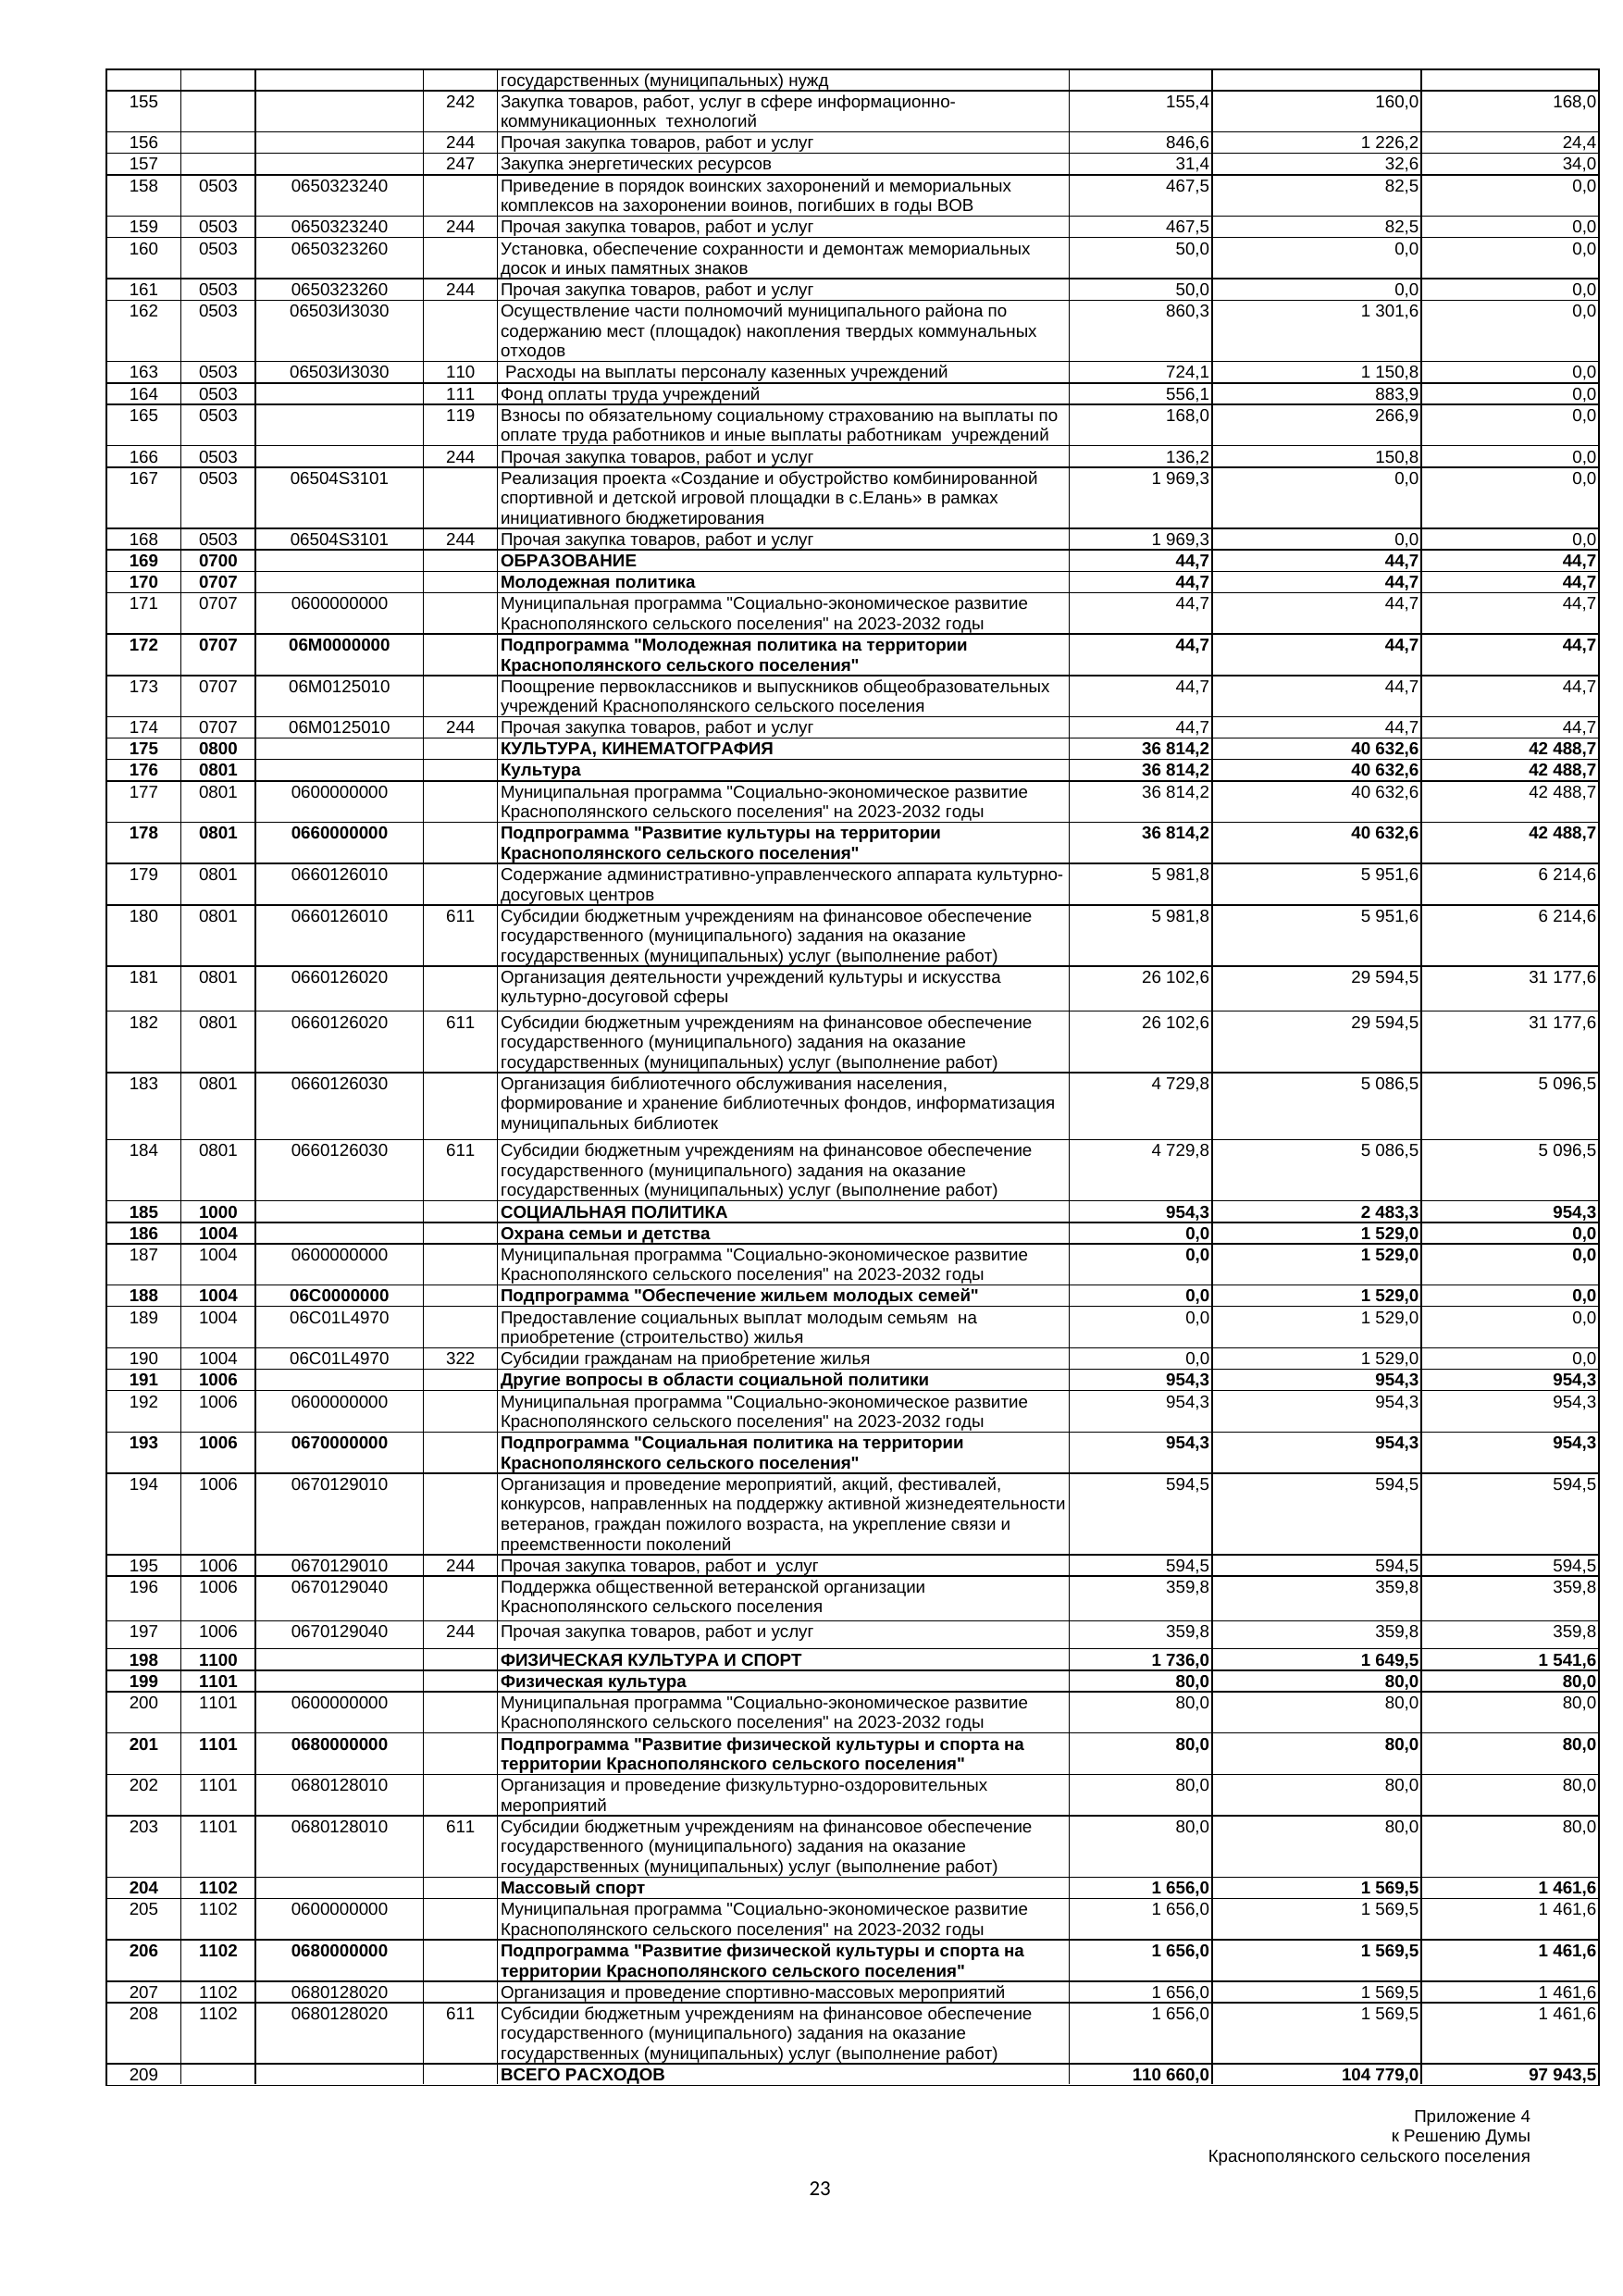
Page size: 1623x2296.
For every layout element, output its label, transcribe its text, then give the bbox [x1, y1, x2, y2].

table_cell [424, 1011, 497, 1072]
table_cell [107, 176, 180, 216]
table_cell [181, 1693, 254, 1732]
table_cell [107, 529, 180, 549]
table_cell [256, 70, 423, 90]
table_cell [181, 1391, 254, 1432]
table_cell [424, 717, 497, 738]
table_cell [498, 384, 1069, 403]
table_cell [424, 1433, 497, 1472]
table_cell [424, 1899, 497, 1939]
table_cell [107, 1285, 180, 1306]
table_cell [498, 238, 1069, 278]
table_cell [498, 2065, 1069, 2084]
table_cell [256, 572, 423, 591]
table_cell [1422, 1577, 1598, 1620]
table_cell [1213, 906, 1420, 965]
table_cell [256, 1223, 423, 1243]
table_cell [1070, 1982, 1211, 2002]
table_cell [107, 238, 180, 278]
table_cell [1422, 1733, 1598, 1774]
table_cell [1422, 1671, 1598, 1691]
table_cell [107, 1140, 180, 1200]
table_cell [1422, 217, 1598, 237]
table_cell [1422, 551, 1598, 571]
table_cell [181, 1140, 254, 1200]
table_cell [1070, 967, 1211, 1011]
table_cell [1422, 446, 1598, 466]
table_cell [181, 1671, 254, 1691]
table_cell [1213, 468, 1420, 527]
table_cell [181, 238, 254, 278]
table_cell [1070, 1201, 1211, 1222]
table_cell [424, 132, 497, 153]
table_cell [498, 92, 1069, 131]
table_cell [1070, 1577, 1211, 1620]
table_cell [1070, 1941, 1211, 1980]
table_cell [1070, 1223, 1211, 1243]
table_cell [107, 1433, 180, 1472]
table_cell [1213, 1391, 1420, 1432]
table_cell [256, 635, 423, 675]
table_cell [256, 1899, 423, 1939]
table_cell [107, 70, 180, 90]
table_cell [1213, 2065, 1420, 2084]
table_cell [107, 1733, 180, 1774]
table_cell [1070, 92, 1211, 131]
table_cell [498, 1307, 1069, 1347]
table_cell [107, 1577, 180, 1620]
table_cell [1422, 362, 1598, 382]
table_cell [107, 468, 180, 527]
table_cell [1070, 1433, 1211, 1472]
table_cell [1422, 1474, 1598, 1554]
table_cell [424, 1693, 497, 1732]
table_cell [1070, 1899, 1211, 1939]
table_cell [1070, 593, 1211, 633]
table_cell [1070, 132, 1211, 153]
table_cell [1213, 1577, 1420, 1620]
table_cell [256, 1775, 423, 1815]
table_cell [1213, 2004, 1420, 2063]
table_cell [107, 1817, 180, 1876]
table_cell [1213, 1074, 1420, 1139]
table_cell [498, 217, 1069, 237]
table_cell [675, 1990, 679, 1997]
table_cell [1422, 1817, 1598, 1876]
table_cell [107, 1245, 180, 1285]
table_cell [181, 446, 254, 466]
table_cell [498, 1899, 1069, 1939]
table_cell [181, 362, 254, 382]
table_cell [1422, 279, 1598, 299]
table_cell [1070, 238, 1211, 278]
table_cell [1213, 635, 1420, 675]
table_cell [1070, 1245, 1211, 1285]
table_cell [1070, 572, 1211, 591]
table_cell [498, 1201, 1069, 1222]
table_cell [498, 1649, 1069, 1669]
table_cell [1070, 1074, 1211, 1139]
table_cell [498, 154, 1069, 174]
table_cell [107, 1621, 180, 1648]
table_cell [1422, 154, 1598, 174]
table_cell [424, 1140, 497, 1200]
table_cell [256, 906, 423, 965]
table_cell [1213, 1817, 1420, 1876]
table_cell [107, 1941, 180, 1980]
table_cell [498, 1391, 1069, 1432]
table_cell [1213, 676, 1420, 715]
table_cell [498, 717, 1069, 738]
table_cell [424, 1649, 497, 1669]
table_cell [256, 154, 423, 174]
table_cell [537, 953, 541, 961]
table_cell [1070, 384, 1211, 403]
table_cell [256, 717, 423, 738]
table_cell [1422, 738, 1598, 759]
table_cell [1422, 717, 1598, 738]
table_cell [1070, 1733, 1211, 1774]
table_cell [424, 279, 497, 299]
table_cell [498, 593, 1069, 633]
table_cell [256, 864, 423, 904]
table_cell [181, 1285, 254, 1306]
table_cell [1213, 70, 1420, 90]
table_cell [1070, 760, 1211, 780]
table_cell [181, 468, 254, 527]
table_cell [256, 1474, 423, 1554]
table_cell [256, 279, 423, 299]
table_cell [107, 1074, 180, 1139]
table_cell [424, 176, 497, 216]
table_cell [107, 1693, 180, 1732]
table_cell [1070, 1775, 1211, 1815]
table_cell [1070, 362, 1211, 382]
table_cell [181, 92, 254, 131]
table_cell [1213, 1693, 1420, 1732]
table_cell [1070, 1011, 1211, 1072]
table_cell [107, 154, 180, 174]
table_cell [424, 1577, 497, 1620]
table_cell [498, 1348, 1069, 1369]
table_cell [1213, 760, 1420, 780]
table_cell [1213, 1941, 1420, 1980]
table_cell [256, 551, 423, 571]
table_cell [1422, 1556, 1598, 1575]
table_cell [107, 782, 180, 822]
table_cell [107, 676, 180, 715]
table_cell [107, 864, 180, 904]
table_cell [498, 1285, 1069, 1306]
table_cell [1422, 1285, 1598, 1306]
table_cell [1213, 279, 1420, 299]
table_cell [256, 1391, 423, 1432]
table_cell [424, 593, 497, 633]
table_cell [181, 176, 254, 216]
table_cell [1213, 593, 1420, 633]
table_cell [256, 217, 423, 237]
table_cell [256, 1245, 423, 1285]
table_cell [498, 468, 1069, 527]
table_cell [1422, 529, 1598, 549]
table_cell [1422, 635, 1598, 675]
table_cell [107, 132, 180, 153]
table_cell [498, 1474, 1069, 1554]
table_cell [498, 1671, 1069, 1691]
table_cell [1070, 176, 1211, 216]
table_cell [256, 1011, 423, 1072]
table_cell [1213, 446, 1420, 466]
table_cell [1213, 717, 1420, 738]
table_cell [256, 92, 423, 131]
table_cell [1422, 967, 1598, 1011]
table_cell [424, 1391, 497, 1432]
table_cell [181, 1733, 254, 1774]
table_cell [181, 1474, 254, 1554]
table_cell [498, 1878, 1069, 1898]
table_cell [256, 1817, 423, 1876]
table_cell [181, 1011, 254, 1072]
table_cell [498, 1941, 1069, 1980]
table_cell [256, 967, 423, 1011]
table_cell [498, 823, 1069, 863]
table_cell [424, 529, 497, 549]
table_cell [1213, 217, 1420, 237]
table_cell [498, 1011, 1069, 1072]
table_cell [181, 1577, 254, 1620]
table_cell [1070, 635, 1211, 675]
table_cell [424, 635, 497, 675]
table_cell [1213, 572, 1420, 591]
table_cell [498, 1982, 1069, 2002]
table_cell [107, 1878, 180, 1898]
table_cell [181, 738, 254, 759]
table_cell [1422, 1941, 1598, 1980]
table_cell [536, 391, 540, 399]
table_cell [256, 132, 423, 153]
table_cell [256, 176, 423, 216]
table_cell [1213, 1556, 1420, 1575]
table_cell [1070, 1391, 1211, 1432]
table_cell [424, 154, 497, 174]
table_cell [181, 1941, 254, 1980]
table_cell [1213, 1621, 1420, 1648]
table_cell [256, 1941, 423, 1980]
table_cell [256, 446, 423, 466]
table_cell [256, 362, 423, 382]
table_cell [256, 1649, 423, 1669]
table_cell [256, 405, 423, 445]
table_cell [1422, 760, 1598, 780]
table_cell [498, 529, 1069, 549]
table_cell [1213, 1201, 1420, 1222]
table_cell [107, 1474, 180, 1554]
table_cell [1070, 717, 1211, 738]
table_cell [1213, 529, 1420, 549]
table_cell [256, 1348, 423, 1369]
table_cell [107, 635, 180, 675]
text Приложение 4 [109, 2106, 1530, 2126]
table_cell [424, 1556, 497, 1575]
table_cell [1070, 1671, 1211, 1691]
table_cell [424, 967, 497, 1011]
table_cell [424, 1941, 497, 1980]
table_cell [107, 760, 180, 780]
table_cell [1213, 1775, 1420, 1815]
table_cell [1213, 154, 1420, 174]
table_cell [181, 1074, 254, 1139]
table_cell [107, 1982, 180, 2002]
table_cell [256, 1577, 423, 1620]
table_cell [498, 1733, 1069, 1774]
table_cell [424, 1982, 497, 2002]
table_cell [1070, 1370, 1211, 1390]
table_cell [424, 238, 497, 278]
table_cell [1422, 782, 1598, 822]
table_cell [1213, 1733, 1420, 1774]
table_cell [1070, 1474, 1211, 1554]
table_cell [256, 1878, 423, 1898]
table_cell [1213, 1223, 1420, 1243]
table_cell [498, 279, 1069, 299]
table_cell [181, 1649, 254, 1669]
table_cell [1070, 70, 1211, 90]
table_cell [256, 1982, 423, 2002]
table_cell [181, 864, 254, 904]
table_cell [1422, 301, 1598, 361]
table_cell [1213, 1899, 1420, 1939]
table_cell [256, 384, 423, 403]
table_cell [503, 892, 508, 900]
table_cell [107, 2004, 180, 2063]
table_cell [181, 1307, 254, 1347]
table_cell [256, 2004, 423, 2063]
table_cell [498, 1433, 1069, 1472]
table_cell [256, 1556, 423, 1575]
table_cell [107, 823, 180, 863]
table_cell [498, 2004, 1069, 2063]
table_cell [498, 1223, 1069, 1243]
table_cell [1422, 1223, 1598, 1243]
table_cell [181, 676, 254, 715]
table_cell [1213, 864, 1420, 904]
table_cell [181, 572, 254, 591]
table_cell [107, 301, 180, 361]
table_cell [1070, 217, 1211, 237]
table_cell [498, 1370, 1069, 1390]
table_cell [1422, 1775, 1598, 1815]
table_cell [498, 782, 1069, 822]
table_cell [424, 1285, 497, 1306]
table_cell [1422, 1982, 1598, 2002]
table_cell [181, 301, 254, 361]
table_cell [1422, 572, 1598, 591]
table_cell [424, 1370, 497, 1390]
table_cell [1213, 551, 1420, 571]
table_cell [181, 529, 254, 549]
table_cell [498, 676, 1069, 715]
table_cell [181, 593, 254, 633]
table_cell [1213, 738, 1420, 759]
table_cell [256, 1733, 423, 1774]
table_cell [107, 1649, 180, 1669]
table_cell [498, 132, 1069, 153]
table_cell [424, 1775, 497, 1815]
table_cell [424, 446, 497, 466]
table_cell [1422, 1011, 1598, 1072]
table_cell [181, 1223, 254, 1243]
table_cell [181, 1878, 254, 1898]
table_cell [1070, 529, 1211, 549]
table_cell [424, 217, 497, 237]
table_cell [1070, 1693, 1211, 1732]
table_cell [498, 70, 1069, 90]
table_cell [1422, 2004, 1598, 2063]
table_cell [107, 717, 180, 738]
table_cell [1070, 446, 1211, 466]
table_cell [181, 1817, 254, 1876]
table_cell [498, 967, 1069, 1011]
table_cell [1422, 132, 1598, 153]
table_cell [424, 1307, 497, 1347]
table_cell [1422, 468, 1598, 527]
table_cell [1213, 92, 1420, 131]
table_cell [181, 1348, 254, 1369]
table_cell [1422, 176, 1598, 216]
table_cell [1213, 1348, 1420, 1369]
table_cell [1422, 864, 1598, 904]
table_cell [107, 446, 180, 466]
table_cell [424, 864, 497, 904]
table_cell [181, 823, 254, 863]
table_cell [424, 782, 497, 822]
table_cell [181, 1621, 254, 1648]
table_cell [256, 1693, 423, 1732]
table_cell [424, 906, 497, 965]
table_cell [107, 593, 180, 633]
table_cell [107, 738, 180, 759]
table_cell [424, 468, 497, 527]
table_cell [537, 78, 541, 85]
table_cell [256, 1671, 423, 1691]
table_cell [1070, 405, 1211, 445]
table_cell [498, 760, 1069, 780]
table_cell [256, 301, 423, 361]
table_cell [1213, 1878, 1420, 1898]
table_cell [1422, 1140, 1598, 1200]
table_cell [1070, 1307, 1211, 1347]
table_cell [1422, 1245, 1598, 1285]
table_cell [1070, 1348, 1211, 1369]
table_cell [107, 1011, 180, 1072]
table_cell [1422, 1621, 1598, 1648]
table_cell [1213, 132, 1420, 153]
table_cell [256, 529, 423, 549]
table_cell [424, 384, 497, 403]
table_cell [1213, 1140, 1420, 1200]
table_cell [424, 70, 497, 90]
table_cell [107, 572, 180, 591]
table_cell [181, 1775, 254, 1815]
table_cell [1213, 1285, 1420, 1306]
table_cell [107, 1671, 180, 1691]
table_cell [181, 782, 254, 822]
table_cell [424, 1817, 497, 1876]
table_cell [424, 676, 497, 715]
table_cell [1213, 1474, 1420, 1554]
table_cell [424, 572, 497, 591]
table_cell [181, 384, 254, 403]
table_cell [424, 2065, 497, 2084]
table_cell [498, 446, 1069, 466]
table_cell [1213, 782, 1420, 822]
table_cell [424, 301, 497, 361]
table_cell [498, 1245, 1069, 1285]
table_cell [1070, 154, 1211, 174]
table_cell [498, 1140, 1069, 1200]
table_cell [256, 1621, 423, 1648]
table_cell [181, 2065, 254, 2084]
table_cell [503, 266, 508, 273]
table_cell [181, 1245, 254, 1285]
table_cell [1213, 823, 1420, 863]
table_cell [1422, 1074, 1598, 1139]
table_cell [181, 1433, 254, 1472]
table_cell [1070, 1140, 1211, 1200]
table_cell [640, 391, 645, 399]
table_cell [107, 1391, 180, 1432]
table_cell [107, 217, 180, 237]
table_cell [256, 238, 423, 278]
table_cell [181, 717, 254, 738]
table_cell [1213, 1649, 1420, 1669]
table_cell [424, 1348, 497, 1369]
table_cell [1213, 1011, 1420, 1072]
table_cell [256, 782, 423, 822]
text Краснополянского сельского поселения [109, 2146, 1530, 2166]
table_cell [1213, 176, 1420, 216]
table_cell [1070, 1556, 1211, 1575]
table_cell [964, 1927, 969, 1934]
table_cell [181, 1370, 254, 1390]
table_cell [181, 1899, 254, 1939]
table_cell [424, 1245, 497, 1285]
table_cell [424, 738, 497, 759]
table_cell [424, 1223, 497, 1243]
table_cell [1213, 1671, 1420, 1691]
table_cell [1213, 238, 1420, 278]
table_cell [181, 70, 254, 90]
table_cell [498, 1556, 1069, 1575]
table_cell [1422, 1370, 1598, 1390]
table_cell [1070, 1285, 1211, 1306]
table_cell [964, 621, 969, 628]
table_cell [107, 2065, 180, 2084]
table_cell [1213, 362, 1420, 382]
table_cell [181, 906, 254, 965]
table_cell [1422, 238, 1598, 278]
text к Решению Думы [109, 2126, 1530, 2146]
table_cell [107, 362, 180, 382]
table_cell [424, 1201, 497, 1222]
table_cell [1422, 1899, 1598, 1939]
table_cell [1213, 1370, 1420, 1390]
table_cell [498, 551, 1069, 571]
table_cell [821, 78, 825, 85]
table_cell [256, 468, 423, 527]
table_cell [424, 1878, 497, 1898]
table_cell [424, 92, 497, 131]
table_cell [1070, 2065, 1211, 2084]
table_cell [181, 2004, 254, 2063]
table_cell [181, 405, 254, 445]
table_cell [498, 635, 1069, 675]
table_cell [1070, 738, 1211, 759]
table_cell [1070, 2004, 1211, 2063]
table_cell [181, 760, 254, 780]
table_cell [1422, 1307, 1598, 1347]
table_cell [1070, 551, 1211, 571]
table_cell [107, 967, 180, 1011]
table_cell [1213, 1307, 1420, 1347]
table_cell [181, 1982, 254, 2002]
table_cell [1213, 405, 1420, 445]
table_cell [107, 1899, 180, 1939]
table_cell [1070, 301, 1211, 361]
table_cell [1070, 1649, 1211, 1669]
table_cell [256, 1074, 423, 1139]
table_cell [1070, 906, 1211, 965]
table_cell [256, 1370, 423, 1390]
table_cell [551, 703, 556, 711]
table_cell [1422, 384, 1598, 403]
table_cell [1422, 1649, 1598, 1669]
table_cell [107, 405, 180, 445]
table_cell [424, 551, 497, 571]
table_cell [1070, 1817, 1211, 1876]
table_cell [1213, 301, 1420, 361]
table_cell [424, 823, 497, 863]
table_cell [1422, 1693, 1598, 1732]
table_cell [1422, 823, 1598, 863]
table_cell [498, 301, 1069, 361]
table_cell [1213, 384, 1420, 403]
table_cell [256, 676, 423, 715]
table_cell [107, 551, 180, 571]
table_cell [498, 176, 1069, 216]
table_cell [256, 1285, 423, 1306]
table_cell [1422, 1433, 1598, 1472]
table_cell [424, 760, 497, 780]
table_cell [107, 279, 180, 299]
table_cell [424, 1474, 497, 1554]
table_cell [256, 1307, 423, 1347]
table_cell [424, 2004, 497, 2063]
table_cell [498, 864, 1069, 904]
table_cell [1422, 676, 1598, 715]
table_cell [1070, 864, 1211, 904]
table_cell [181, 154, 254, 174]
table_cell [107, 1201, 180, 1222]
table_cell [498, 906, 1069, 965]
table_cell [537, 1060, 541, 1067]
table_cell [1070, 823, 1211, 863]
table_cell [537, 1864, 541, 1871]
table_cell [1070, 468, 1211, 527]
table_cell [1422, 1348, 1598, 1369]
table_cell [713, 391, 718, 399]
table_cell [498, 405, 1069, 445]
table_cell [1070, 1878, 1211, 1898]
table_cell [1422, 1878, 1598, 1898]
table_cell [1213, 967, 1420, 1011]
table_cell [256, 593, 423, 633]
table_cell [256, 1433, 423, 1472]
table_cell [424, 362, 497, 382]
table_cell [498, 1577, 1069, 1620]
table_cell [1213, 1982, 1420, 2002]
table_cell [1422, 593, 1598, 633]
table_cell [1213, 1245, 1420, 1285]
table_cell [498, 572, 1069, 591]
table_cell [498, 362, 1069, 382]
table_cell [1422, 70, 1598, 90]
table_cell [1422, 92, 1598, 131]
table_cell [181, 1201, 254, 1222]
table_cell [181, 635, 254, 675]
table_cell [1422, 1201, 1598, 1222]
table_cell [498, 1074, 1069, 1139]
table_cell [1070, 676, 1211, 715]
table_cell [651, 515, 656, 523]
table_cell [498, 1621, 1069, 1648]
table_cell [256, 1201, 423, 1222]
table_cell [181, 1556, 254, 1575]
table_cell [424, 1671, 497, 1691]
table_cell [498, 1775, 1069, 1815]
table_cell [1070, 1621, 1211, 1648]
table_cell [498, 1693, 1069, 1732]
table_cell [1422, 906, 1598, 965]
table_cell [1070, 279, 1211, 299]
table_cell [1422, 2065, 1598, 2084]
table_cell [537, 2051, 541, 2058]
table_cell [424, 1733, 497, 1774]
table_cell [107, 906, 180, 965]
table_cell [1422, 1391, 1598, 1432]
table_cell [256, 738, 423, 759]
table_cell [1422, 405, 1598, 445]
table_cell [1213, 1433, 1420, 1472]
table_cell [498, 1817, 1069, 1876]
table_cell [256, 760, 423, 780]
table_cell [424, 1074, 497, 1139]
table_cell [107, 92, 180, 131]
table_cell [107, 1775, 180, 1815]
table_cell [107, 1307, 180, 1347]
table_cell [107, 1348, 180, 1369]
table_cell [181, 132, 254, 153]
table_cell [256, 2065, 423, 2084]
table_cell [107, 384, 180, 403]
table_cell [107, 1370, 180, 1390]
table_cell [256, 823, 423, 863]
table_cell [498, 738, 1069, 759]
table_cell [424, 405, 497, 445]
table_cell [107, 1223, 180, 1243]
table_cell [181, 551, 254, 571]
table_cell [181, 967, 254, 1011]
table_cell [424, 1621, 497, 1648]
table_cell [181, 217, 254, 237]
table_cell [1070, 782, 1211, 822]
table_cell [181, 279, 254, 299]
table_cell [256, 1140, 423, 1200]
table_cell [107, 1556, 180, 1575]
